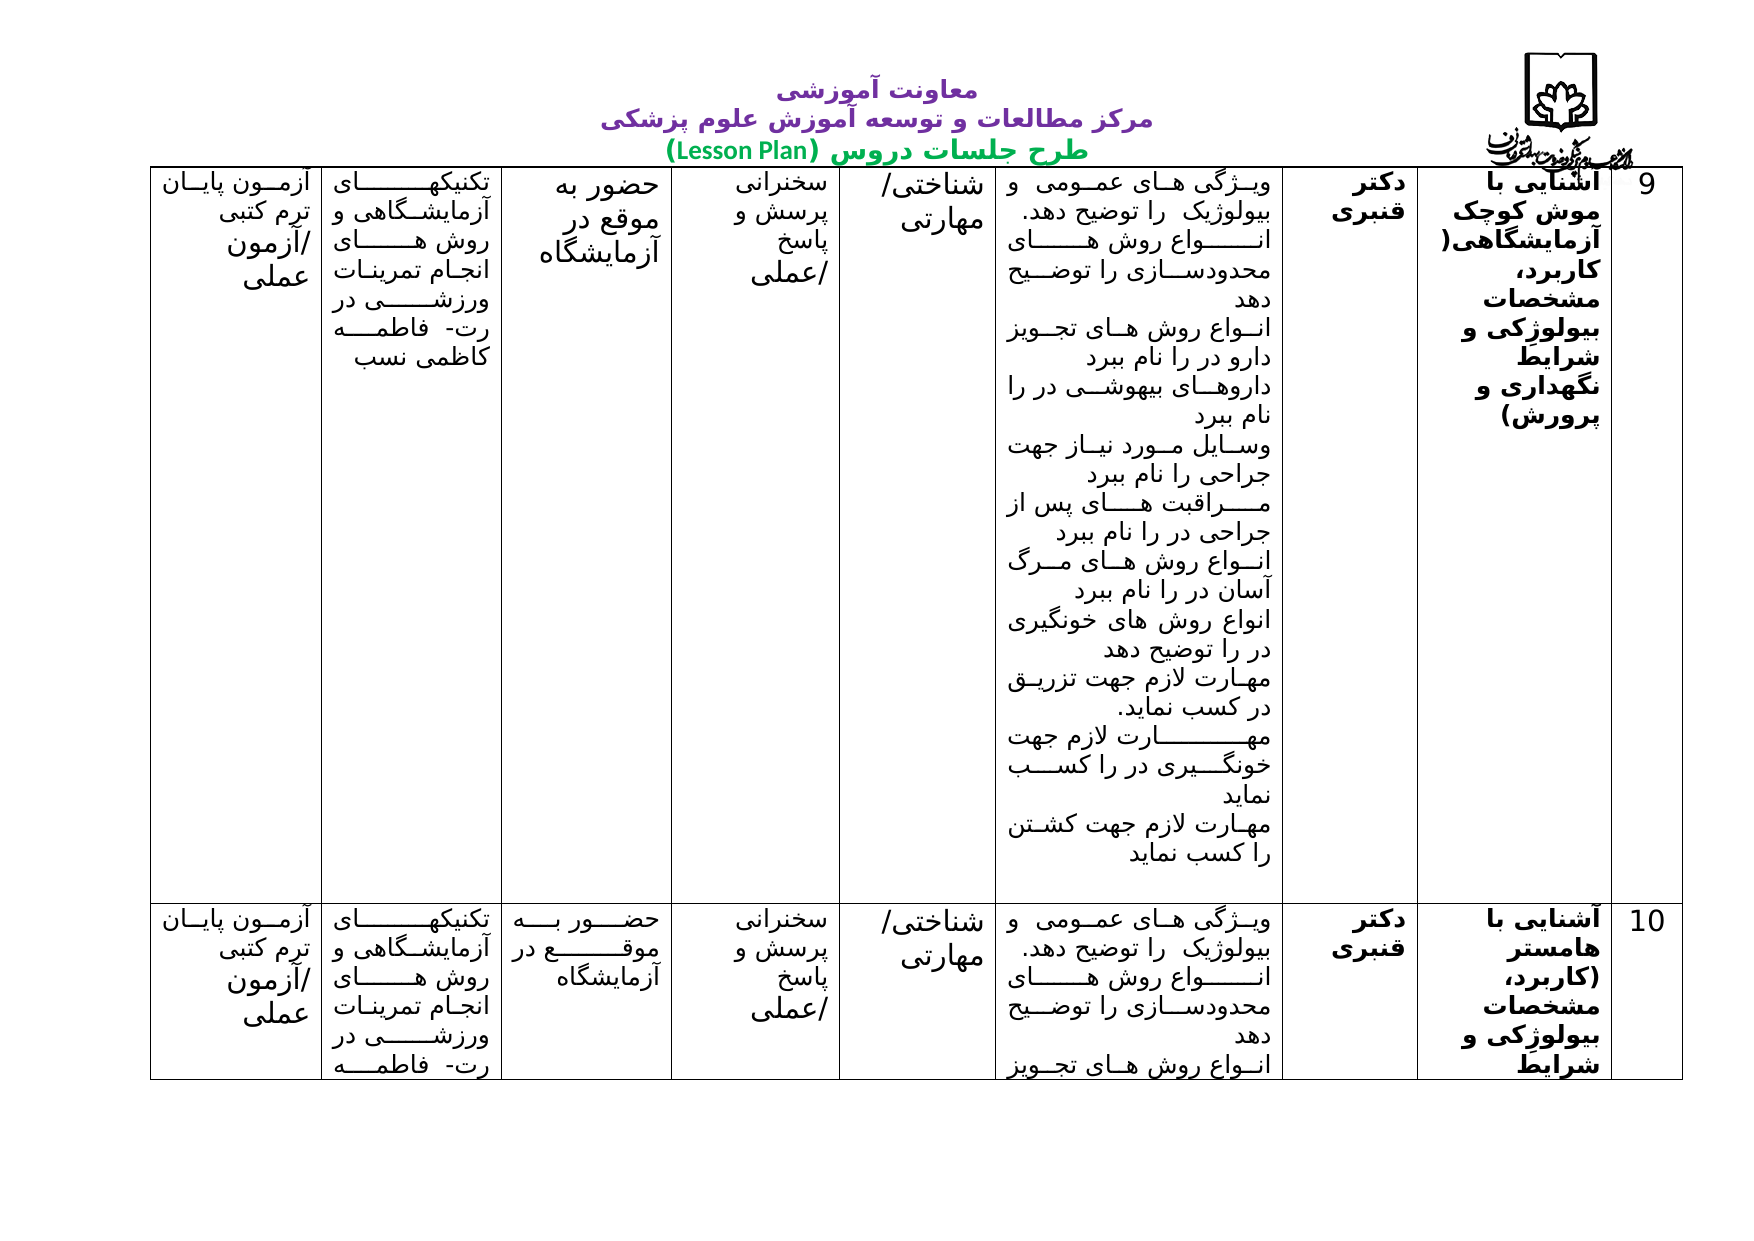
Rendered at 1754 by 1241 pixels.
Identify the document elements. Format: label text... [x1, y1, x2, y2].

table_cell آزمون پایان ترم کتبی /آزمون عملی [151, 904, 321, 1079]
table_cell 9 [1612, 168, 1682, 903]
table_cell دکتر قنبری [1283, 168, 1417, 903]
table_cell آشنایی با موش کوچک آزمایشگاهی(کاربرد، مشخصات بیولوژِکی و شرایط نگهداری و پرورش) [1418, 168, 1611, 903]
table_cell سخنرانی پرسش و پاسخ /عملی [672, 168, 839, 903]
table_cell تکنیکهای آزمایشگاهی و روش های انجام تمرینات ورزشی در رت- فاطمه کاظمی نسب [322, 904, 501, 1079]
table_cell شناختی/ مهارتی [840, 904, 995, 1079]
table_cell آزمون پایان ترم کتبی /آزمون عملی [151, 168, 321, 903]
table_cell آشنایی با هامستر (کاربرد، مشخصات بیولوژِکی و شرایط نگهداری و پرورش) [1418, 904, 1611, 1079]
table_cell تکنیکهای آزمایشگاهی و روش های انجام تمرینات ورزشی در رت- فاطمه کاظمی نسب [322, 168, 501, 903]
table_cell دکتر قنبری [1283, 904, 1417, 1079]
table_cell سخنرانی پرسش و پاسخ /عملی [672, 904, 839, 1079]
table_cell حضور به موقع در آزمایشگاه [502, 168, 671, 903]
picture [1481, 23, 1639, 166]
table_cell حضور به موقع در آزمایشگاه [502, 904, 671, 1079]
table_cell 10 [1612, 904, 1682, 1079]
table_cell شناختی/ مهارتی [840, 168, 995, 903]
